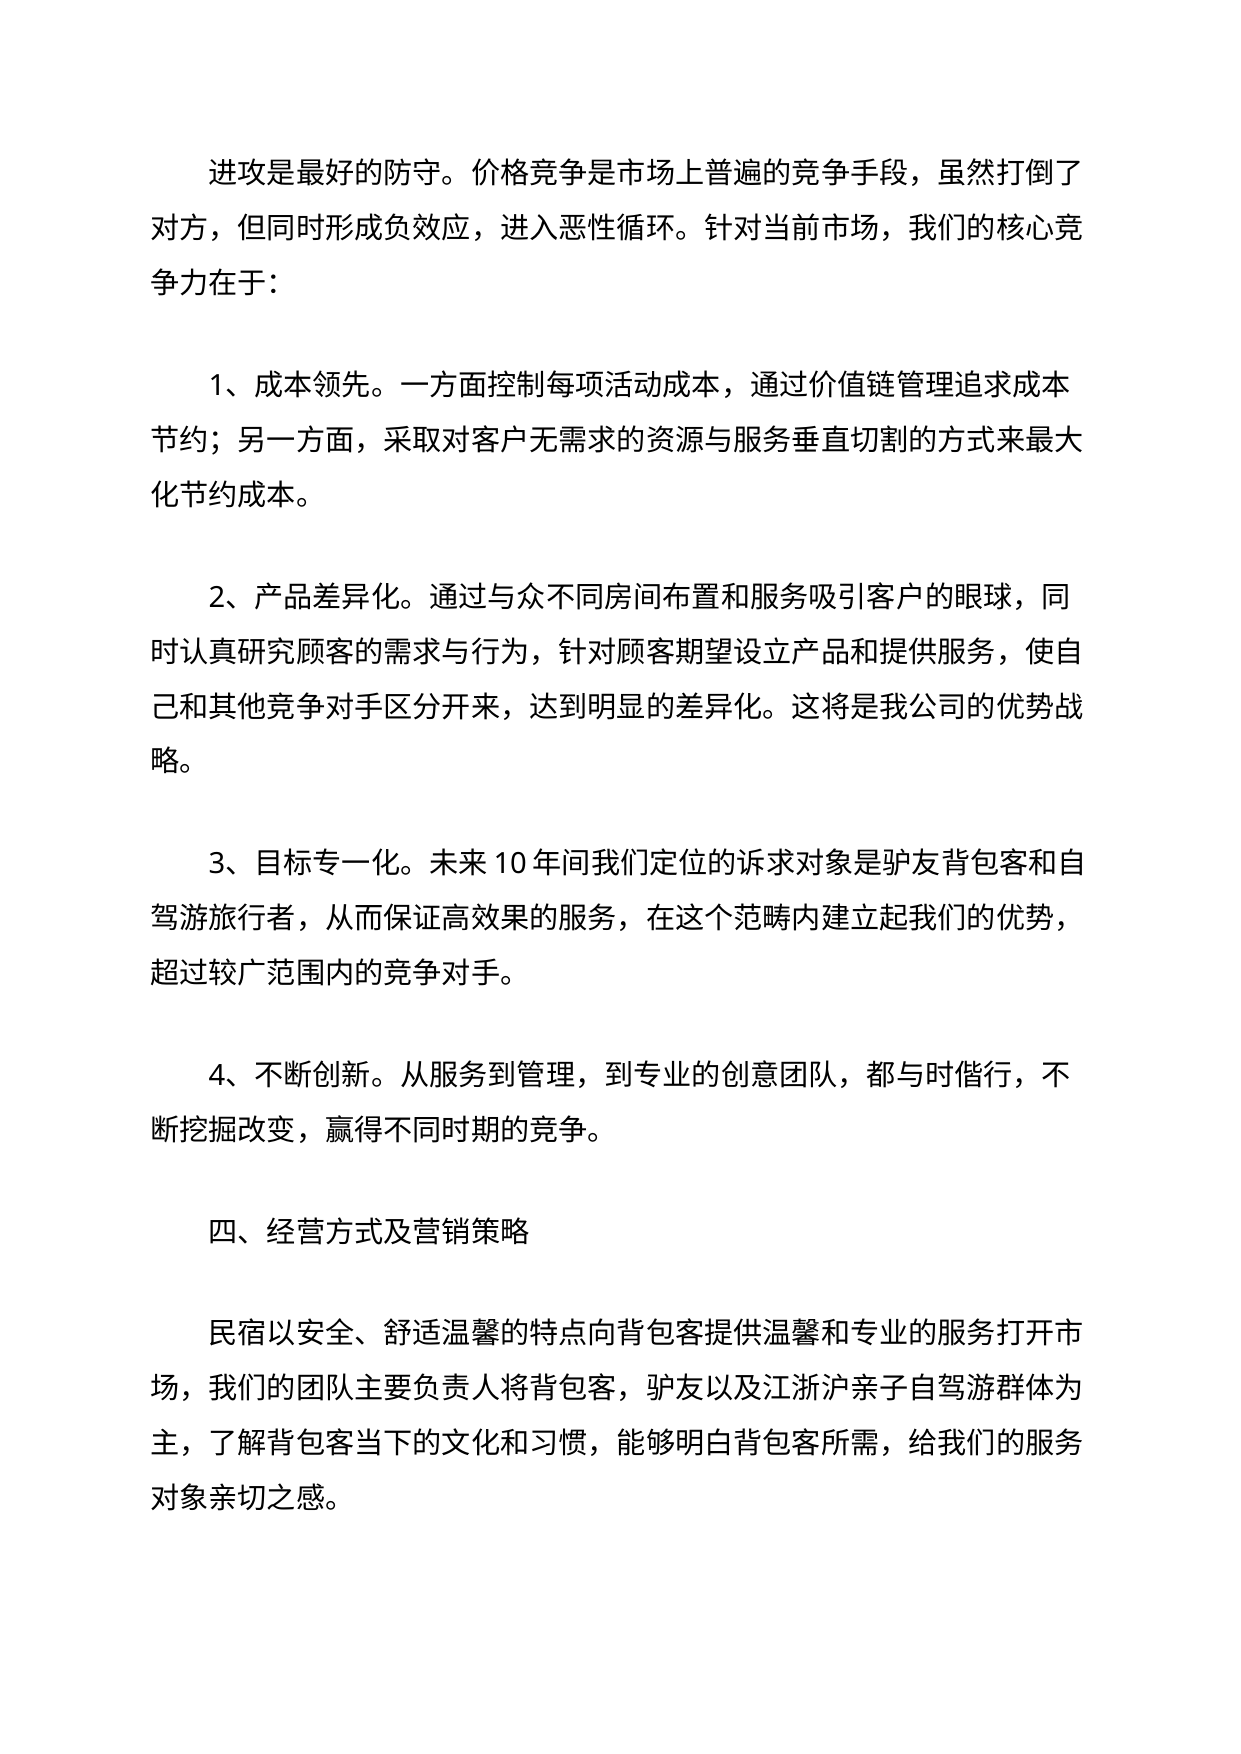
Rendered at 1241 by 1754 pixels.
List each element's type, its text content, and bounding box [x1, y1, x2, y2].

text 1、成本领先。一方面控制每项活动成本，通过价值链管理追求成本节约；另一方面，采取对客户无需求的资源与服务垂直切割的方式来最大化节约成本。 [150, 362, 1090, 514]
text 民宿以安全、舒适温馨的特点向背包客提供温馨和专业的服务打开市场，我们的团队主要负责人将背包客，驴友以及江浙沪亲子自驾游群体为主，了解背包客当下的文化和习惯，能够明白背包客所需，给我们的服务对象亲切之感。 [150, 1310, 1090, 1517]
text 4、不断创新。从服务到管理，到专业的创意团队，都与时偕行，不断挖掘改变，赢得不同时期的竞争。 [150, 1051, 1090, 1149]
text 四、经营方式及营销策略 [150, 1208, 1090, 1251]
text 3、目标专一化。未来10年间我们定位的诉求对象是驴友背包客和自驾游旅行者，从而保证高效果的服务，在这个范畴内建立起我们的优势，超过较广范围内的竞争对手。 [150, 840, 1090, 992]
text 2、产品差异化。通过与众不同房间布置和服务吸引客户的眼球，同时认真研究顾客的需求与行为，针对顾客期望设立产品和提供服务，使自己和其他竞争对手区分开来，达到明显的差异化。这将是我公司的优势战略。 [150, 573, 1090, 780]
text 进攻是最好的防守。价格竞争是市场上普遍的竞争手段，虽然打倒了对方，但同时形成负效应，进入恶性循环。针对当前市场，我们的核心竞争力在于： [150, 150, 1090, 302]
